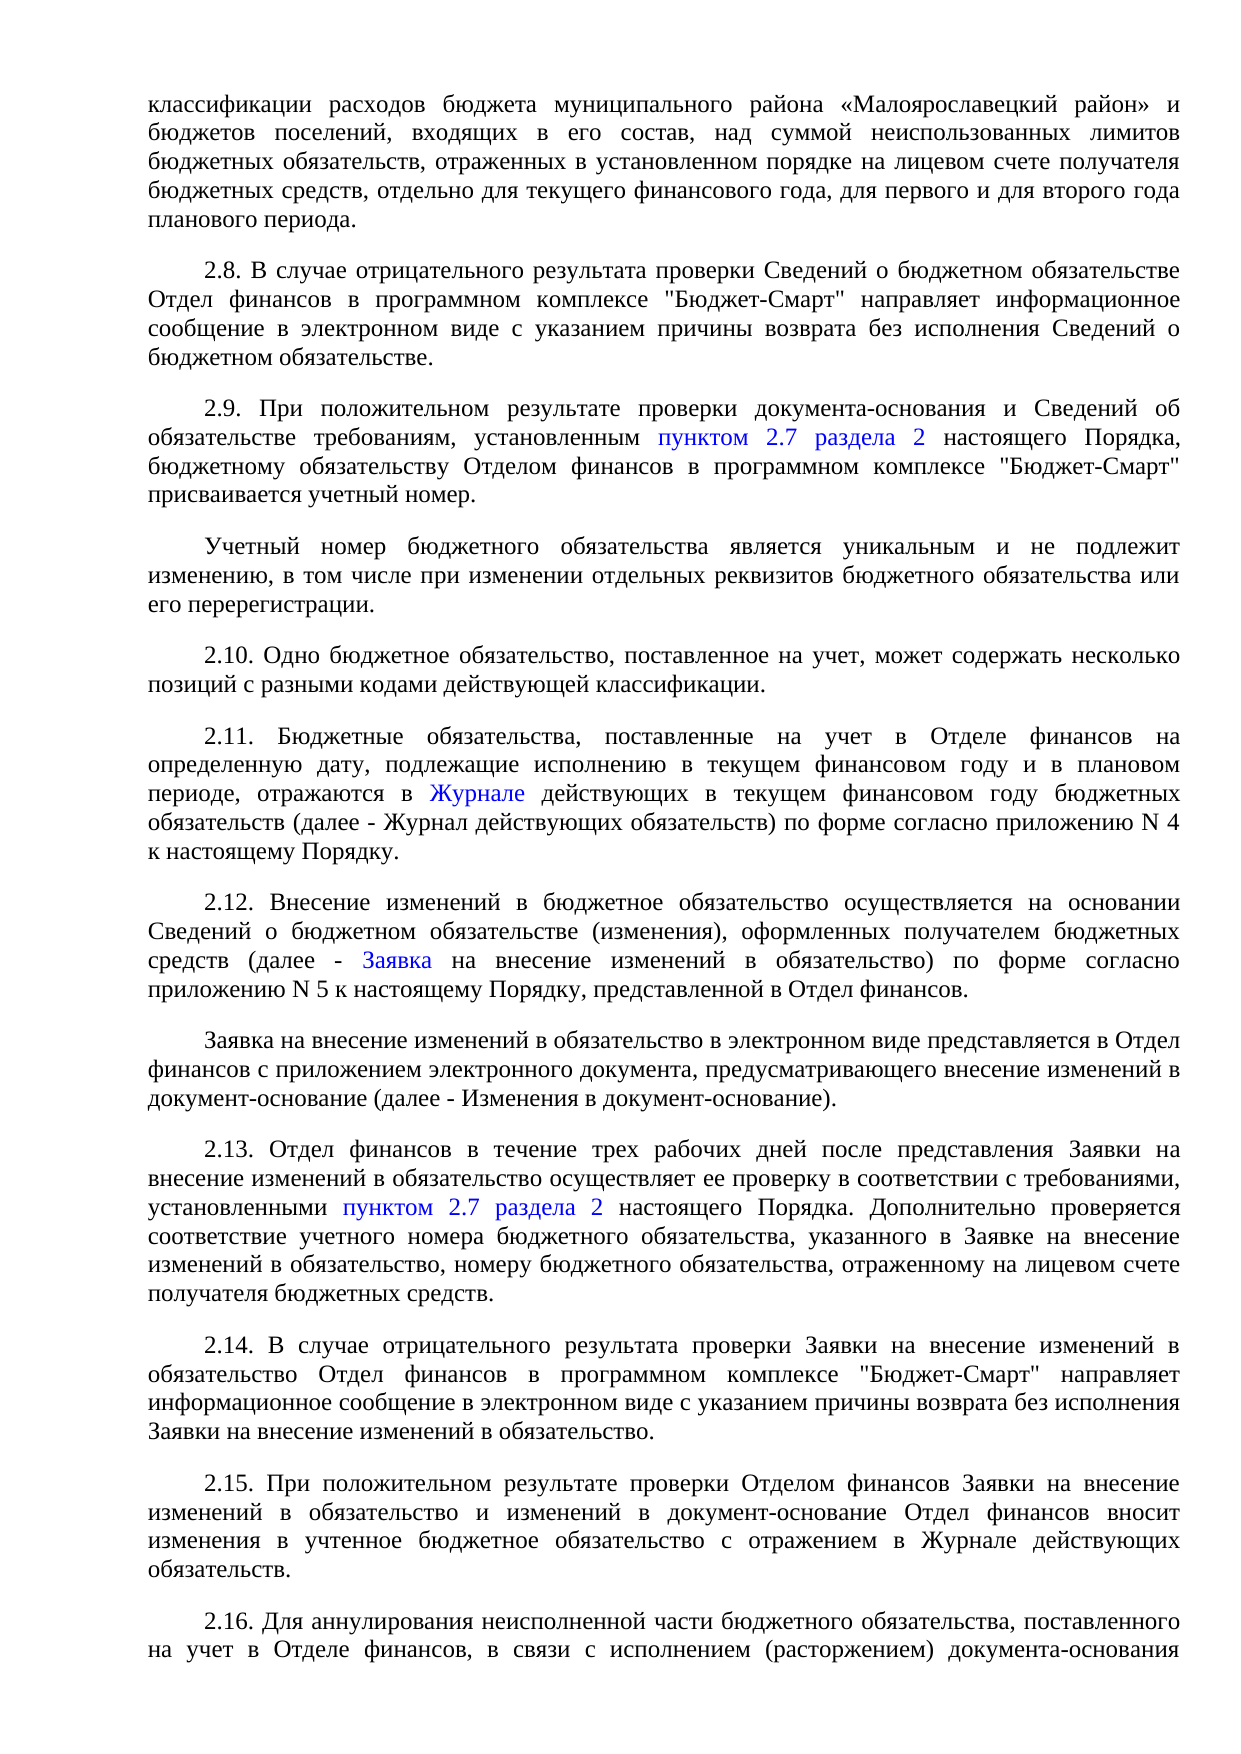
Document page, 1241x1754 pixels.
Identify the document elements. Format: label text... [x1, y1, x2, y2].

text Заявка на внесение изменений в обязательство в электронном виде представляется в Отдел финансов с приложением электронного документа, предусматривающего внесение изменений в документ-основание (далее - Изменения в документ-основание). [148, 1025, 1181, 1112]
text 2.10. Одно бюджетное обязательство, поставленное на учет, может содержать несколько позиций с разными кодами действующей классификации. [148, 640, 1181, 698]
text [148, 1606, 1181, 1663]
text 2.8. В случае отрицательного результата проверки Сведений о бюджетном обязательстве Отдел финансов в программном комплексе "Бюджет-Смарт" направляет информационное сообщение в электронном виде с указанием причины возврата без исполнения Сведений о бюджетном обязательстве. [148, 255, 1181, 370]
text 2.12. Внесение изменений в бюджетное обязательство осуществляется на основании Сведений о бюджетном обязательстве (изменения), оформленных получателем бюджетных средств (далее - Заявка на внесение изменений в обязательство) по форме согласно приложению N 5 к настоящему Порядку, представленной в Отдел финансов. [148, 887, 1181, 1002]
text 2.9. При положительном результате проверки документа-основания и Сведений об обязательстве требованиям, установленным пунктом 2.7 раздела 2 настоящего Порядка, бюджетному обязательству Отделом финансов в программном комплексе "Бюджет-Смарт" присваивается учетный номер. [148, 393, 1181, 508]
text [148, 89, 1181, 232]
text 2.14. В случае отрицательного результата проверки Заявки на внесение изменений в обязательство Отдел финансов в программном комплексе "Бюджет-Смарт" направляет информационное сообщение в электронном виде с указанием причины возврата без исполнения Заявки на внесение изменений в обязательство. [148, 1330, 1181, 1445]
text 2.13. Отдел финансов в течение трех рабочих дней после представления Заявки на внесение изменений в обязательство осуществляет ее проверку в соответствии с требованиями, установленными пунктом 2.7 раздела 2 настоящего Порядка. Дополнительно проверяется соответствие учетного номера бюджетного обязательства, указанного в Заявке на внесение изменений в обязательство, номеру бюджетного обязательства, отраженному на лицевом счете получателя бюджетных средств. [148, 1134, 1181, 1307]
text 2.15. При положительном результате проверки Отделом финансов Заявки на внесение изменений в обязательство и изменений в документ-основание Отдел финансов вносит изменения в учтенное бюджетное обязательство с отражением в Журнале действующих обязательств. [148, 1468, 1181, 1583]
text Учетный номер бюджетного обязательства является уникальным и не подлежит изменению, в том числе при изменении отдельных реквизитов бюджетного обязательства или его перерегистрации. [148, 531, 1181, 617]
text 2.11. Бюджетные обязательства, поставленные на учет в Отделе финансов на определенную дату, подлежащие исполнению в текущем финансовом году и в плановом периоде, отражаются в Журнале действующих в текущем финансовом году бюджетных обязательств (далее - Журнал действующих обязательств) по форме согласно приложению N 4 к настоящему Порядку. [148, 721, 1181, 864]
